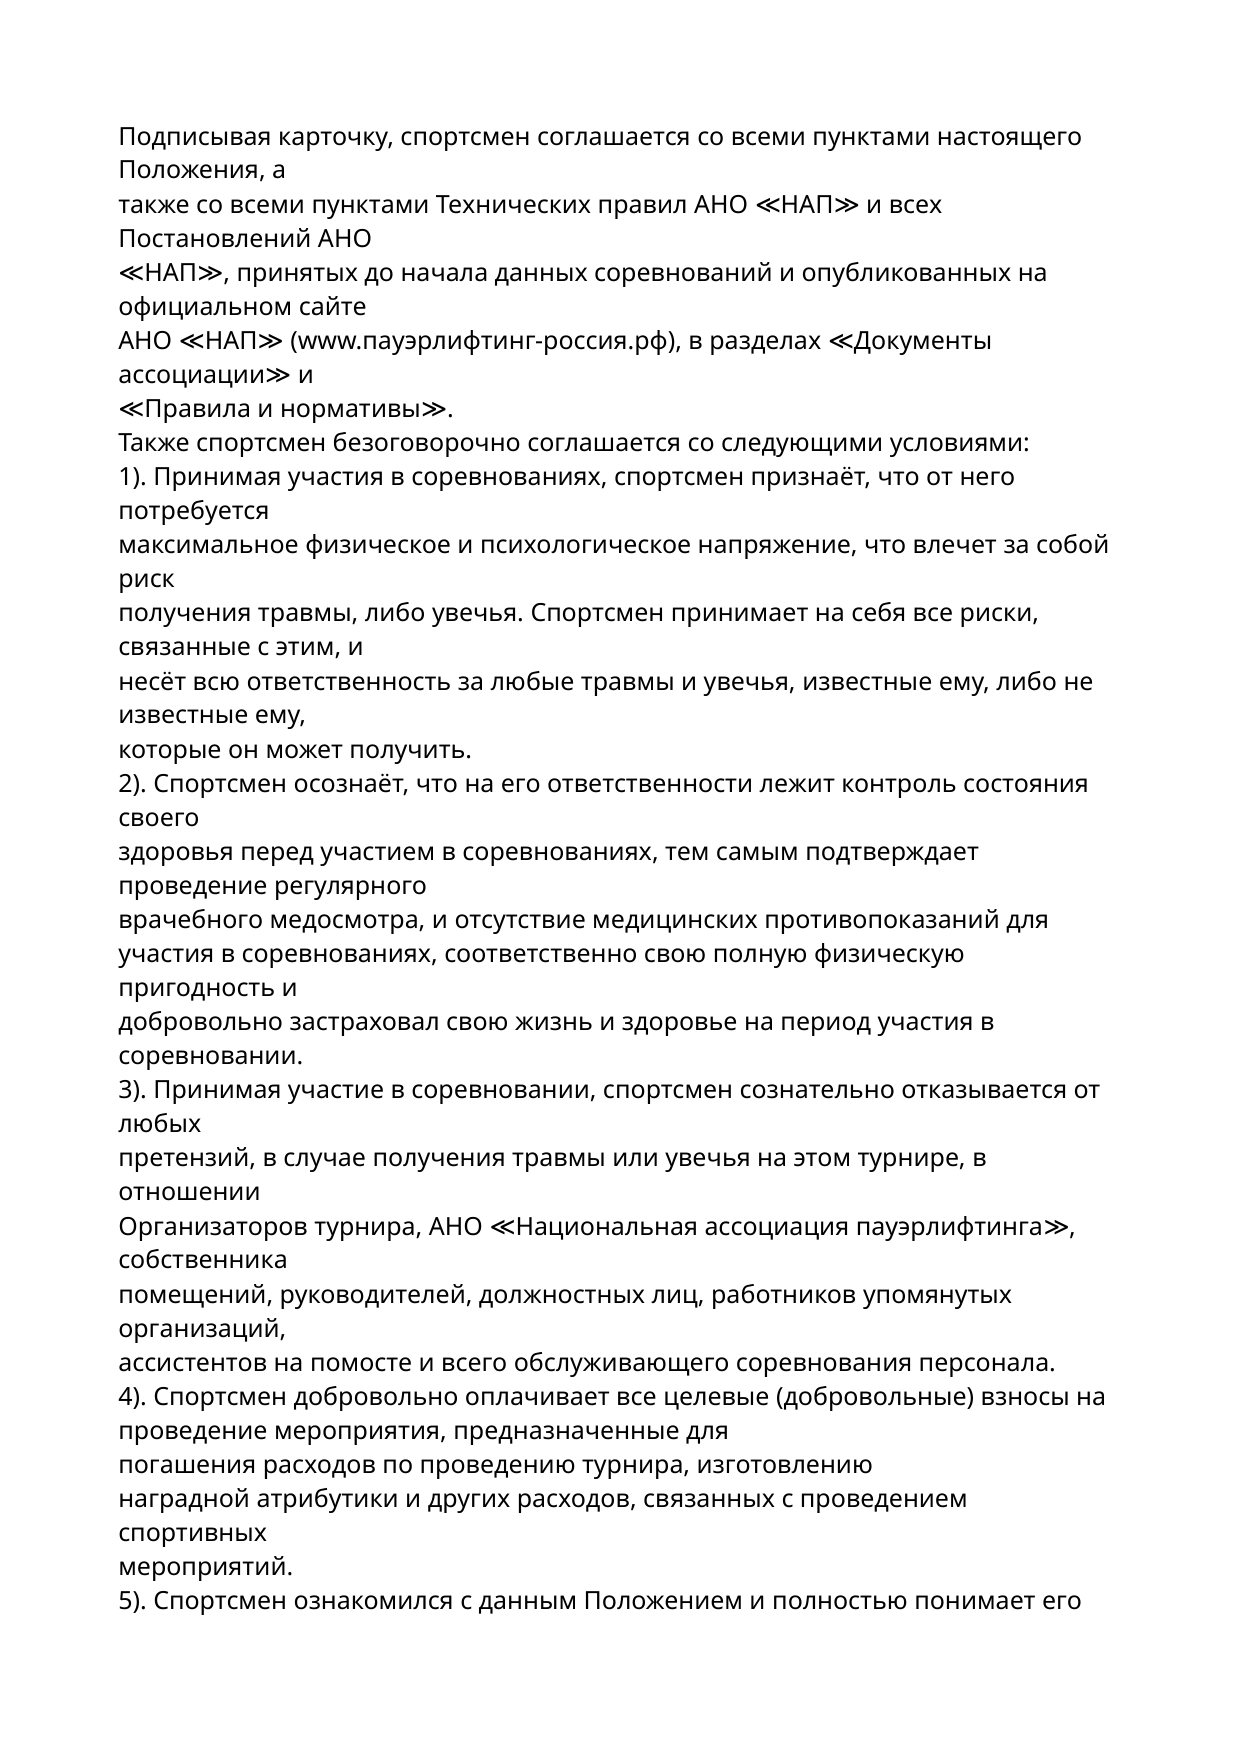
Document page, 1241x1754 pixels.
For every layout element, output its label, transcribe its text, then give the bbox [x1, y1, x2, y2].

text максимальное физическое и психологическое напряжение, что влечет за собой риск [118, 527, 1122, 595]
text получения травмы, либо увечья. Спортсмен принимает на себя все риски, связанные с этим, и [118, 595, 1122, 663]
text Подписывая карточку, спортсмен соглашается со всеми пунктами настоящего Положения, а [118, 118, 1122, 186]
text ≪Правила и нормативы≫. [118, 391, 1122, 425]
text помещений, руководителей, должностных лиц, работников упомянутых организаций, [118, 1276, 1122, 1344]
text также со всеми пунктами Технических правил АНО ≪НАП≫ и всех Постановлений АНО [118, 186, 1122, 254]
text участия в соревнованиях, соответственно свою полную физическую пригодность и [118, 936, 1122, 1004]
text Также спортсмен безоговорочно соглашается со следующими условиями: [118, 425, 1122, 459]
text мероприятий. [118, 1549, 1122, 1583]
text добровольно застраховал свою жизнь и здоровье на период участия в соревновании. [118, 1004, 1122, 1072]
text несёт всю ответственность за любые травмы и увечья, известные ему, либо не известные ему, [118, 663, 1122, 731]
text ≪НАП≫, принятых до начала данных соревнований и опубликованных на официальном сайте [118, 254, 1122, 322]
text врачебного медосмотра, и отсутствие медицинских противопоказаний для [118, 902, 1122, 936]
text Организаторов турнира, АНО ≪Национальная ассоциация пауэрлифтинга≫, собственника [118, 1208, 1122, 1276]
text 1). Принимая участия в соревнованиях, спортсмен признаёт, что от него потребуется [118, 459, 1122, 527]
text 4). Спортсмен добровольно оплачивает все целевые (добровольные) взносы на проведение мероприятия, предназначенные для [118, 1378, 1122, 1447]
text 2). Спортсмен осознаёт, что на его ответственности лежит контроль состояния своего [118, 765, 1122, 833]
text здоровья перед участием в соревнованиях, тем самым подтверждает проведение регулярного [118, 833, 1122, 902]
text 3). Принимая участие в соревновании, спортсмен сознательно отказывается от любых [118, 1072, 1122, 1140]
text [118, 1583, 1122, 1617]
text претензий, в случае получения травмы или увечья на этом турнире, в отношении [118, 1140, 1122, 1208]
text погашения расходов по проведению турнира, изготовлению [118, 1447, 1122, 1481]
text которые он может получить. [118, 731, 1122, 765]
text ассистентов на помосте и всего обслуживающего соревнования персонала. [118, 1344, 1122, 1378]
text АНО ≪НАП≫ (www.пауэрлифтинг-россия.рф), в разделах ≪Документы ассоциации≫ и [118, 322, 1122, 391]
text наградной атрибутики и других расходов, связанных с проведением спортивных [118, 1481, 1122, 1549]
